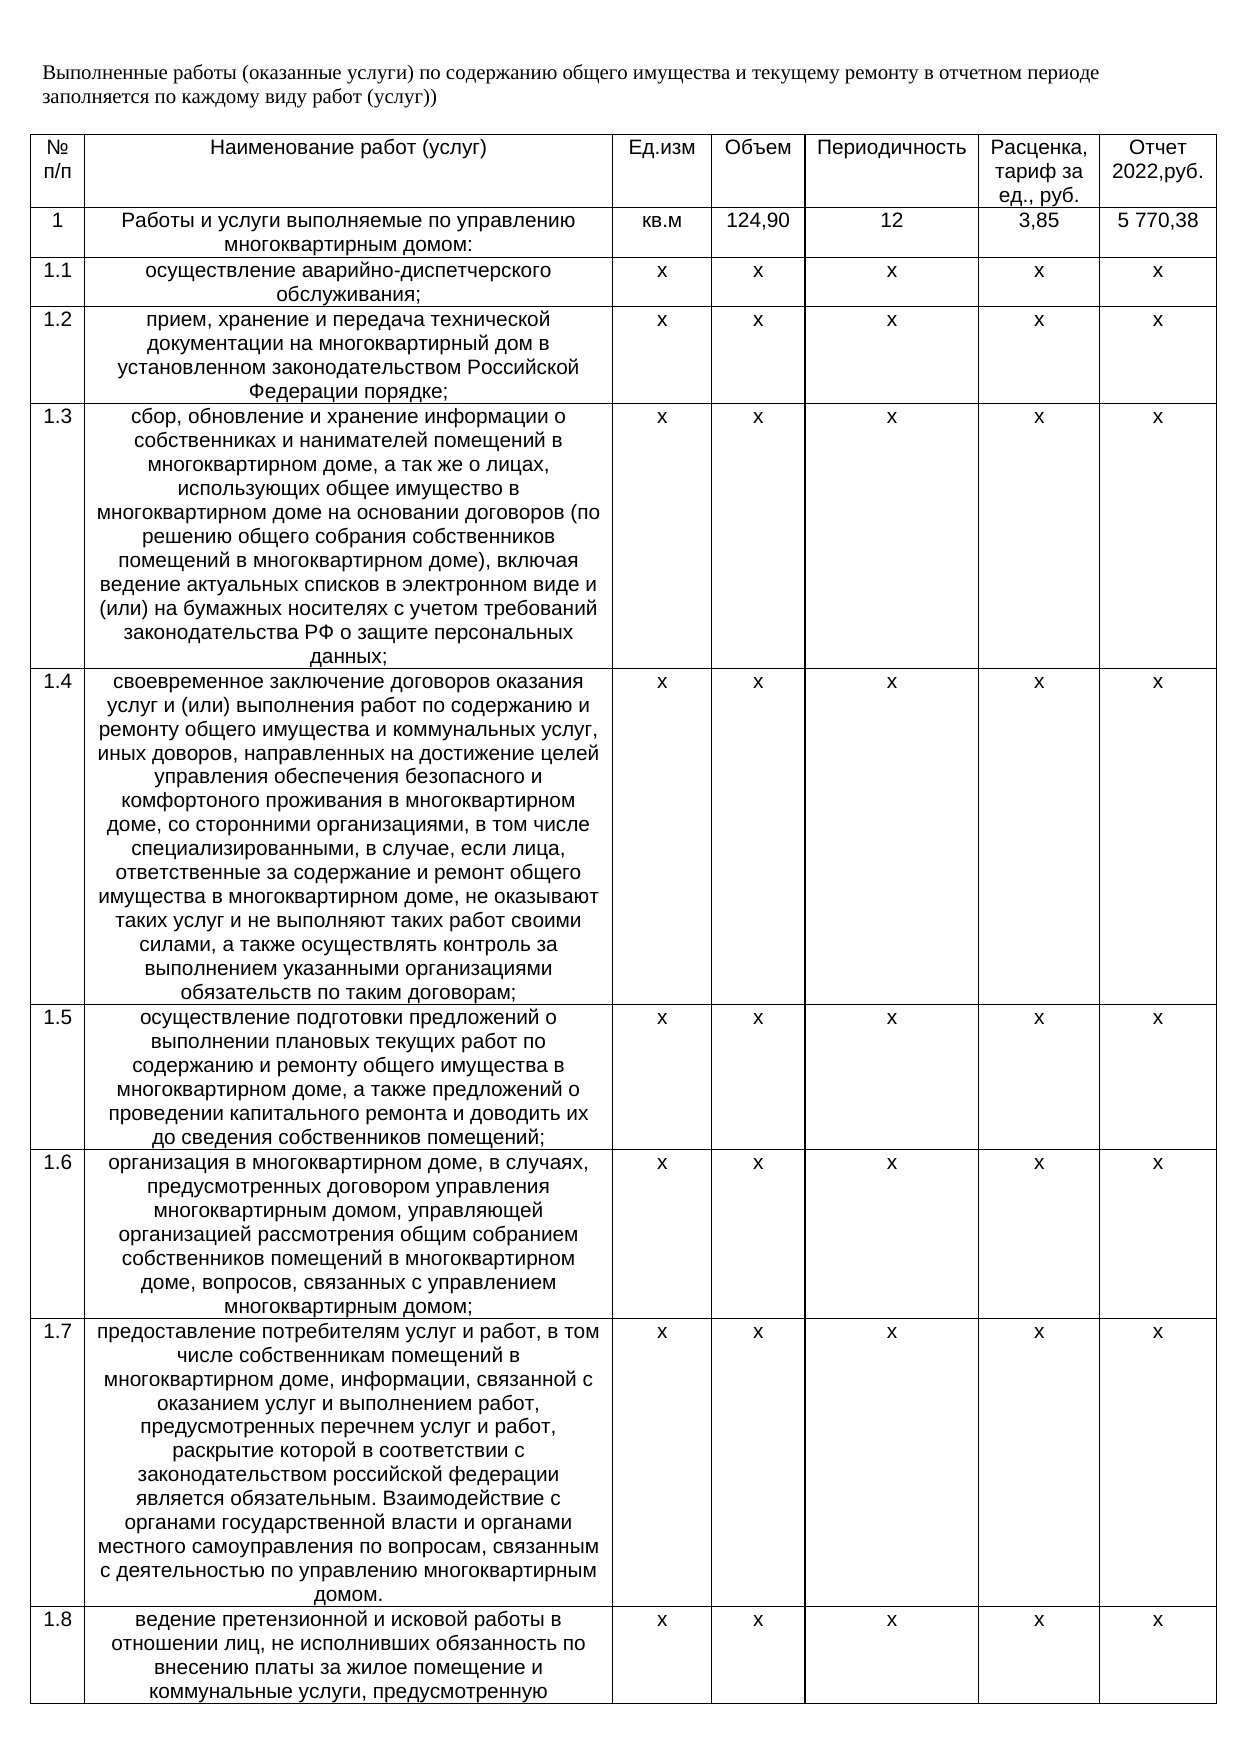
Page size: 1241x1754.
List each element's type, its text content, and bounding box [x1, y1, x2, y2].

table_cell 1.4 [31, 669, 84, 1004]
table_cell х [1100, 1005, 1216, 1149]
table_cell х [613, 1319, 711, 1606]
table_cell кв.м [613, 208, 711, 257]
table_cell х [613, 669, 711, 1004]
table_cell 12 [806, 208, 978, 257]
table_cell х [979, 669, 1099, 1004]
table_cell х [806, 404, 978, 667]
table_cell 1.8 [31, 1607, 84, 1703]
table_cell х [712, 258, 804, 306]
table_header Ед.изм [613, 135, 711, 207]
table_cell х [806, 1150, 978, 1317]
table_cell х [979, 404, 1099, 667]
table_cell х [806, 258, 978, 306]
table_cell х [613, 1005, 711, 1149]
table_cell х [979, 1319, 1099, 1606]
table_cell х [613, 307, 711, 403]
table_cell 124,90 [712, 208, 804, 257]
table_cell организация в многоквартирном доме, в случаях, предусмотренных договором управления многоквартирным домом, управляющей организацией рассмотрения общим собранием собственников помещений в многоквартирном доме, вопросов, связанных с управлением многоквартирным домом; [85, 1150, 612, 1317]
table_cell 1.5 [31, 1005, 84, 1149]
table_cell 1.1 [31, 258, 84, 306]
table_cell сбор, обновление и хранение информации о собственниках и нанимателей помещений в многоквартирном доме, а так же о лицах, использующих общее имущество в многоквартирном доме на основании договоров (по решению общего собрания собственников помещений в многоквартирном доме), включая ведение актуальных списков в электронном виде и (или) на бумажных носителях с учетом требований законодательства РФ о защите персональных данных; [85, 404, 612, 667]
table_cell х [979, 258, 1099, 306]
table_cell 1.2 [31, 307, 84, 403]
table_cell 1.3 [31, 404, 84, 667]
table_cell х [806, 1005, 978, 1149]
table_cell х [806, 1319, 978, 1606]
text Выполненные работы (оказанные услуги) по содержанию общего имущества и текущему ремонту в отчетном периоде [42, 60, 1205, 84]
table_cell 1.7 [31, 1319, 84, 1606]
table_cell х [979, 307, 1099, 403]
table_cell х [1100, 307, 1216, 403]
table_cell х [1100, 404, 1216, 667]
table_cell х [1100, 1319, 1216, 1606]
table_cell х [712, 1607, 804, 1703]
table_cell Работы и услуги выполняемые по управлению многоквартирным домом: [85, 208, 612, 257]
table_cell х [979, 1607, 1099, 1703]
table_cell х [712, 1005, 804, 1149]
table_cell х [1100, 258, 1216, 306]
table_cell х [712, 669, 804, 1004]
table_header Отчет 2022,руб. [1100, 135, 1216, 207]
table_header Наименование работ (услуг) [85, 135, 612, 207]
table_cell х [806, 1607, 978, 1703]
table_cell х [712, 1150, 804, 1317]
table_cell осуществление аварийно-диспетчерского обслуживания; [85, 258, 612, 306]
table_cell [85, 1607, 612, 1703]
table_cell х [1100, 1607, 1216, 1703]
table_header Периодичность [806, 135, 978, 207]
table_cell х [806, 307, 978, 403]
table_cell 3,85 [979, 208, 1099, 257]
table_cell х [613, 1150, 711, 1317]
table_cell 1.6 [31, 1150, 84, 1317]
table_header № п/п [31, 135, 84, 207]
table_cell предоставление потребителям услуг и работ, в том числе собственникам помещений в многоквартирном доме, информации, связанной с оказанием услуг и выполнением работ, предусмотренных перечнем услуг и работ, раскрытие которой в соответствии с законодательством российской федерации является обязательным. Взаимодействие с органами государственной власти и органами местного самоуправления по вопросам, связанным с деятельностью по управлению многоквартирным домом. [85, 1319, 612, 1606]
table_cell х [613, 404, 711, 667]
table_cell х [979, 1150, 1099, 1317]
table_cell х [712, 1319, 804, 1606]
table_cell 1 [31, 208, 84, 257]
table_cell х [613, 1607, 711, 1703]
table_cell своевременное заключение договоров оказания услуг и (или) выполнения работ по содержанию и ремонту общего имущества и коммунальных услуг, иных доворов, направленных на достижение целей управления обеспечения безопасного и комфортоного проживания в многоквартирном доме, со сторонними организациями, в том числе специализированными, в случае, если лица, ответственные за содержание и ремонт общего имущества в многоквартирном доме, не оказывают таких услуг и не выполняют таких работ своими силами, а также осуществлять контроль за выполнением указанными организациями обязательств по таким договорам; [85, 669, 612, 1004]
table_cell х [806, 669, 978, 1004]
table_cell х [712, 404, 804, 667]
table_cell 5 770,38 [1100, 208, 1216, 257]
table_cell х [979, 1005, 1099, 1149]
table_cell осуществление подготовки предложений о выполнении плановых текущих работ по содержанию и ремонту общего имущества в многоквартирном доме, а также предложений о проведении капитального ремонта и доводить их до сведения собственников помещений; [85, 1005, 612, 1149]
table_cell х [613, 258, 711, 306]
table_cell прием, хранение и передача технической документации на многоквартирный дом в установленном законодательством Российской Федерации порядке; [85, 307, 612, 403]
table_header Объем [712, 135, 804, 207]
table_cell х [1100, 1150, 1216, 1317]
table_cell х [712, 307, 804, 403]
table_cell х [1100, 669, 1216, 1004]
text заполняется по каждому виду работ (услуг)) [42, 84, 1205, 108]
table_header Расценка, тариф за ед., руб. [979, 135, 1099, 207]
